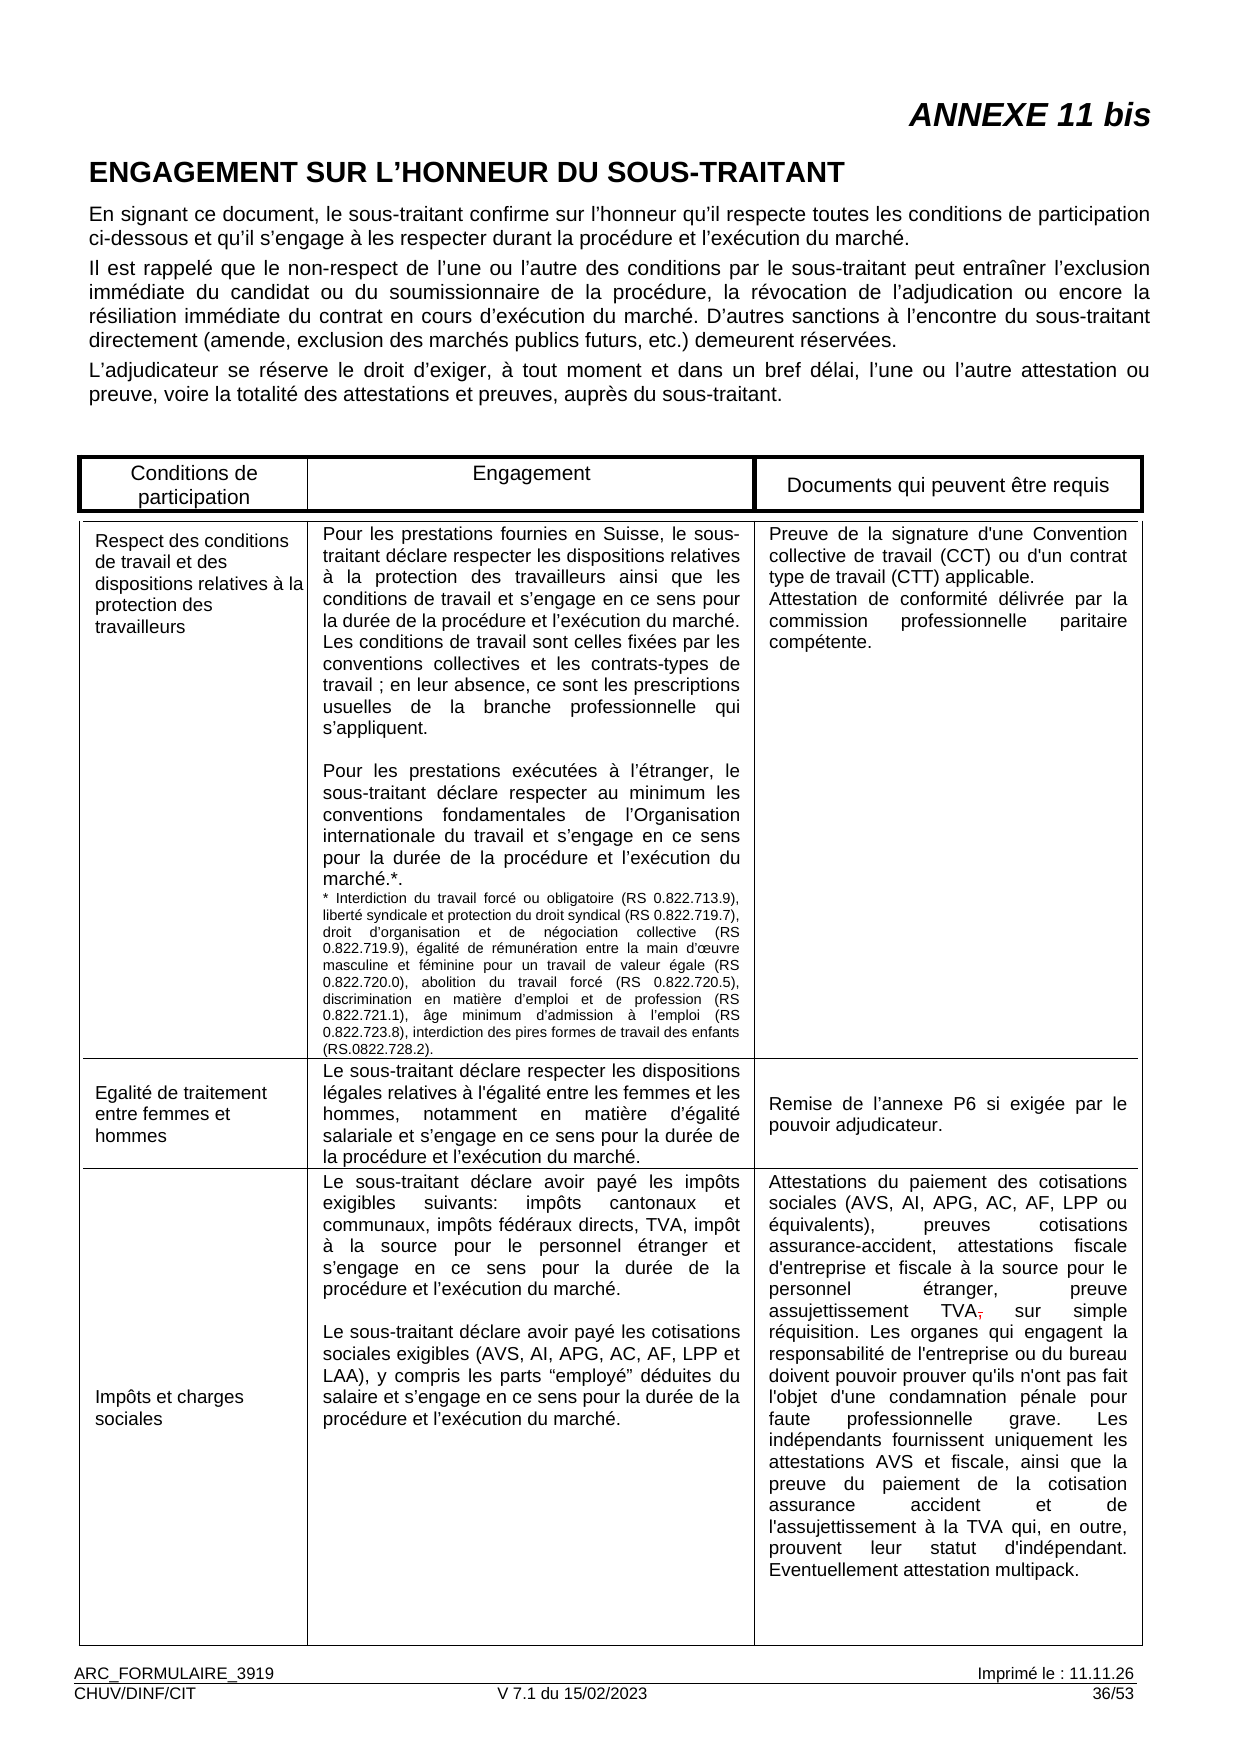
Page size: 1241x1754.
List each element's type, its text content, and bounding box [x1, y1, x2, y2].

table_header Conditions de participation [82, 459, 307, 509]
table_header Documents qui peuvent être requis [757, 459, 1140, 509]
text ENGAGEMENT SUR L’HONNEUR DU SOUS-TRAITANT [89, 155, 1152, 189]
table_cell Impôts et charges sociales [80, 1168, 307, 1645]
table_cell [754, 513, 1142, 521]
table_cell [79, 513, 307, 521]
table_cell Le sous-traitant déclare respecter les dispositions légales relatives à l'égalité entre les femmes et les hommes, notamment en matière d’égalité salariale et s’engage en ce sens pour la durée de la procédure et l’exécution du marché. [308, 1059, 754, 1168]
table_cell Preuve de la signature d'une Convention collective de travail (CCT) ou d'un contrat type de travail (CTT) applicable. Attestation de conformité délivrée par la commission professionnelle paritaire compétente. [755, 521, 1142, 1057]
text L’adjudicateur se réserve le droit d’exiger, à tout moment et dans un bref délai, l’une ou l’autre attestation ou preuve, voire la totalité des attestations et preuves, auprès du sous-traitant. [89, 358, 1152, 406]
table_cell Remise de l’annexe P6 si exigée par le pouvoir adjudicateur. [755, 1058, 1142, 1168]
table_cell Respect des conditions de travail et des dispositions relatives à la protection des travailleurs [80, 521, 307, 1057]
table_header Engagement [308, 459, 752, 509]
text En signant ce document, le sous-traitant confirme sur l’honneur qu’il respecte toutes les conditions de participation ci-dessous et qu’il s’engage à les respecter durant la procédure et l’exécution du marché. [89, 201, 1152, 249]
table_cell Le sous-traitant déclare avoir payé les impôts exigibles suivants: impôts cantonaux et communaux, impôts fédéraux directs, TVA, impôt à la source pour le personnel étranger et s’engage en ce sens pour la durée de la procédure et l’exécution du marché. Le sous-traitant déclare avoir payé les cotisations sociales exigibles (AVS, AI, APG, AC, AF, LPP et LAA), y compris les parts “employé” déduites du salaire et s’engage en ce sens pour la durée de la procédure et l’exécution du marché. [308, 1169, 754, 1645]
text ANNEXE 11 bis [89, 95, 1152, 134]
table_cell Egalité de traitement entre femmes et hommes [80, 1058, 307, 1168]
table_cell Pour les prestations fournies en Suisse, le sous-traitant déclare respecter les dispositions relatives à la protection des travailleurs ainsi que les conditions de travail et s’engage en ce sens pour la durée de la procédure et l’exécution du marché. Les conditions de travail sont celles fixées par les conventions collectives et les contrats-types de travail ; en leur absence, ce sont les prescriptions usuelles de la branche professionnelle qui s’appliquent. Pour les prestations exécutées à l’étranger, le sous-traitant déclare respecter au minimum les conventions fondamentales de l’Organisation internationale du travail et s’engage en ce sens pour la durée de la procédure et l’exécution du marché.*. * Interdiction du travail forcé ou obligatoire (RS 0.822.713.9), liberté syndicale et protection du droit syndical (RS 0.822.719.7), droit d’organisation et de négociation collective (RS 0.822.719.9), égalité de rémunération entre la main d’œuvre masculine et féminine pour un travail de valeur égale (RS 0.822.720.0), abolition du travail forcé (RS 0.822.720.5), discrimination en matière d’emploi et de profession (RS 0.822.721.1), âge minimum d’admission à l’emploi (RS 0.822.723.8), interdiction des pires formes de travail des enfants (RS.0822.728.2). [308, 522, 754, 1057]
text Il est rappelé que le non-respect de l’une ou l’autre des conditions par le sous-traitant peut entraîner l’exclusion immédiate du candidat ou du soumissionnaire de la procédure, la révocation de l’adjudication ou encore la résiliation immédiate du contrat en cours d’exécution du marché. D’autres sanctions à l’encontre du sous-traitant directement (amende, exclusion des marchés publics futurs, etc.) demeurent réservées. [89, 256, 1152, 351]
table_cell Attestations du paiement des cotisations sociales (AVS, AI, APG, AC, AF, LPP ou équivalents), preuves cotisations assurance-accident, attestations fiscale d'entreprise et fiscale à la source pour le personnel étranger, preuve assujettissement TVA, sur simple réquisition. Les organes qui engagent la responsabilité de l'entreprise ou du bureau doivent pouvoir prouver qu'ils n'ont pas fait l'objet d'une condamnation pénale pour faute professionnelle grave. Les indépendants fournissent uniquement les attestations AVS et fiscale, ainsi que la preuve du paiement de la cotisation assurance accident et de l'assujettissement à qui, en outre, prouvent leur statut d'indépendant. Eventuellement attestation multipack. [755, 1168, 1142, 1645]
table_cell [307, 513, 754, 521]
